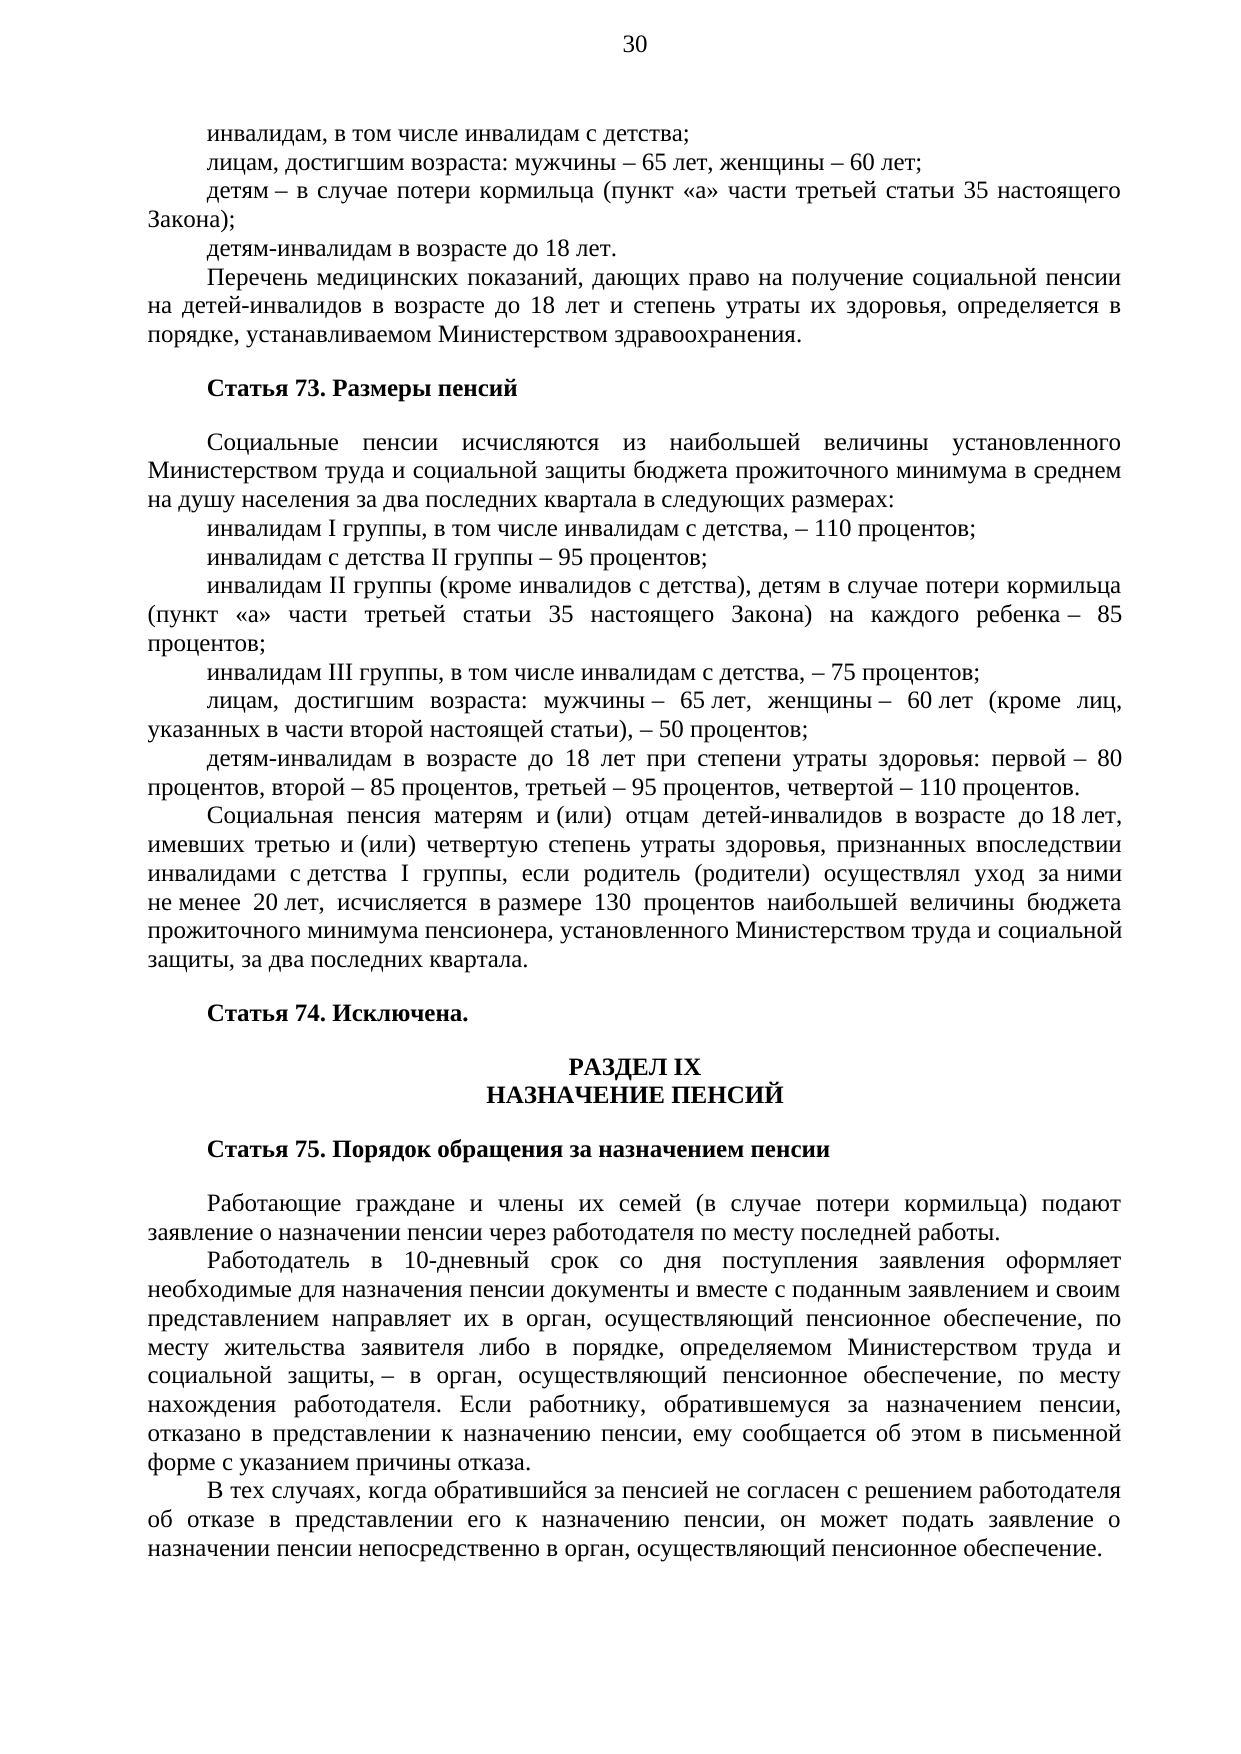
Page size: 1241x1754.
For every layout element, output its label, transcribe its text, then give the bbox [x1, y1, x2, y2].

text Статья 75. Порядок обращения за назначением пенсии [207, 1134, 1122, 1163]
text лицам, достигшим возраста: мужчины – 65 лет, женщины – 60 лет (кроме лиц, указанных в части второй настоящей статьи), – 50 процентов; [147, 686, 1122, 743]
text Работающие граждане и члены их семей (в случае потери кормильца) подают заявление о назначении пенсии через работодателя по месту последней работы. [147, 1188, 1122, 1246]
text Социальные пенсии исчисляются из наибольшей величины установленного Министерством труда и социальной защиты бюджета прожиточного минимума в среднем на душу населения за два последних квартала в следующих размерах: [147, 427, 1122, 513]
text детям-инвалидам в возрасте до 18 лет. [147, 233, 1122, 262]
text инвалидам, в том числе инвалидам с детства; [147, 118, 1122, 147]
text Социальная пенсия матерям и (или) отцам детей-инвалидов в возрасте до 18 лет, имевших третью и (или) четвертую степень утраты здоровья, признанных впоследствии инвалидами с детства I группы, если родитель (родители) осуществлял уход за ними не менее 20 лет, исчисляется в размере 130 процентов наибольшей величины бюджета прожиточного минимума пенсионера, установленного Министерством труда и социальной защиты, за два последних квартала. [147, 801, 1122, 973]
text лицам, достигшим возраста: мужчины – 65 лет, женщины – 60 лет; [147, 147, 1122, 176]
text детям – в случае потери кормильца (пункт «а» части третьей статьи 35 настоящего Закона); [147, 176, 1122, 233]
text Перечень медицинских показаний, дающих право на получение социальной пенсии на детей-инвалидов в возрасте до 18 лет и степень утраты их здоровья, определяется в порядке, устанавливаемом Министерством здравоохранения. [147, 262, 1122, 348]
text детям-инвалидам в возрасте до 18 лет при степени утраты здоровья: первой – 80 процентов, второй – 85 процентов, третьей – 95 процентов, четвертой – 110 процентов. [147, 743, 1122, 801]
text инвалидам I группы, в том числе инвалидам с детства, – 110 процентов; [147, 513, 1122, 542]
text Работодатель в 10-дневный срок со дня поступления заявления оформляет необходимые для назначения пенсии документы и вместе с поданным заявлением и своим представлением направляет их в орган, осуществляющий пенсионное обеспечение, по месту жительства заявителя либо в порядке, определяемом Министерством труда и социальной защиты, – в орган, осуществляющий пенсионное обеспечение, по месту нахождения работодателя. Если работнику, обратившемуся за назначением пенсии, отказано в представлении к назначению пенсии, ему сообщается об этом в письменной форме с указанием причины отказа. [147, 1246, 1122, 1476]
text Статья 74. Исключена. [207, 998, 1122, 1027]
text РАЗДЕЛ IX НАЗНАЧЕНИЕ ПЕНСИЙ [147, 1052, 1122, 1109]
text инвалидам II группы (кроме инвалидов с детства), детям в случае потери кормильца (пункт «а» части третьей статьи 35 настоящего Закона) на каждого ребенка – 85 процентов; [147, 571, 1122, 657]
text Статья 73. Размеры пенсий [207, 373, 1122, 402]
text инвалидам с детства II группы – 95 процентов; [147, 542, 1122, 571]
text В тех случаях, когда обратившийся за пенсией не согласен с решением работодателя об отказе в представлении его к назначению пенсии, он может подать заявление о назначении пенсии непосредственно в орган, осуществляющий пенсионное обеспечение. [147, 1476, 1122, 1562]
text инвалидам III группы, в том числе инвалидам с детства, – 75 процентов; [147, 657, 1122, 686]
